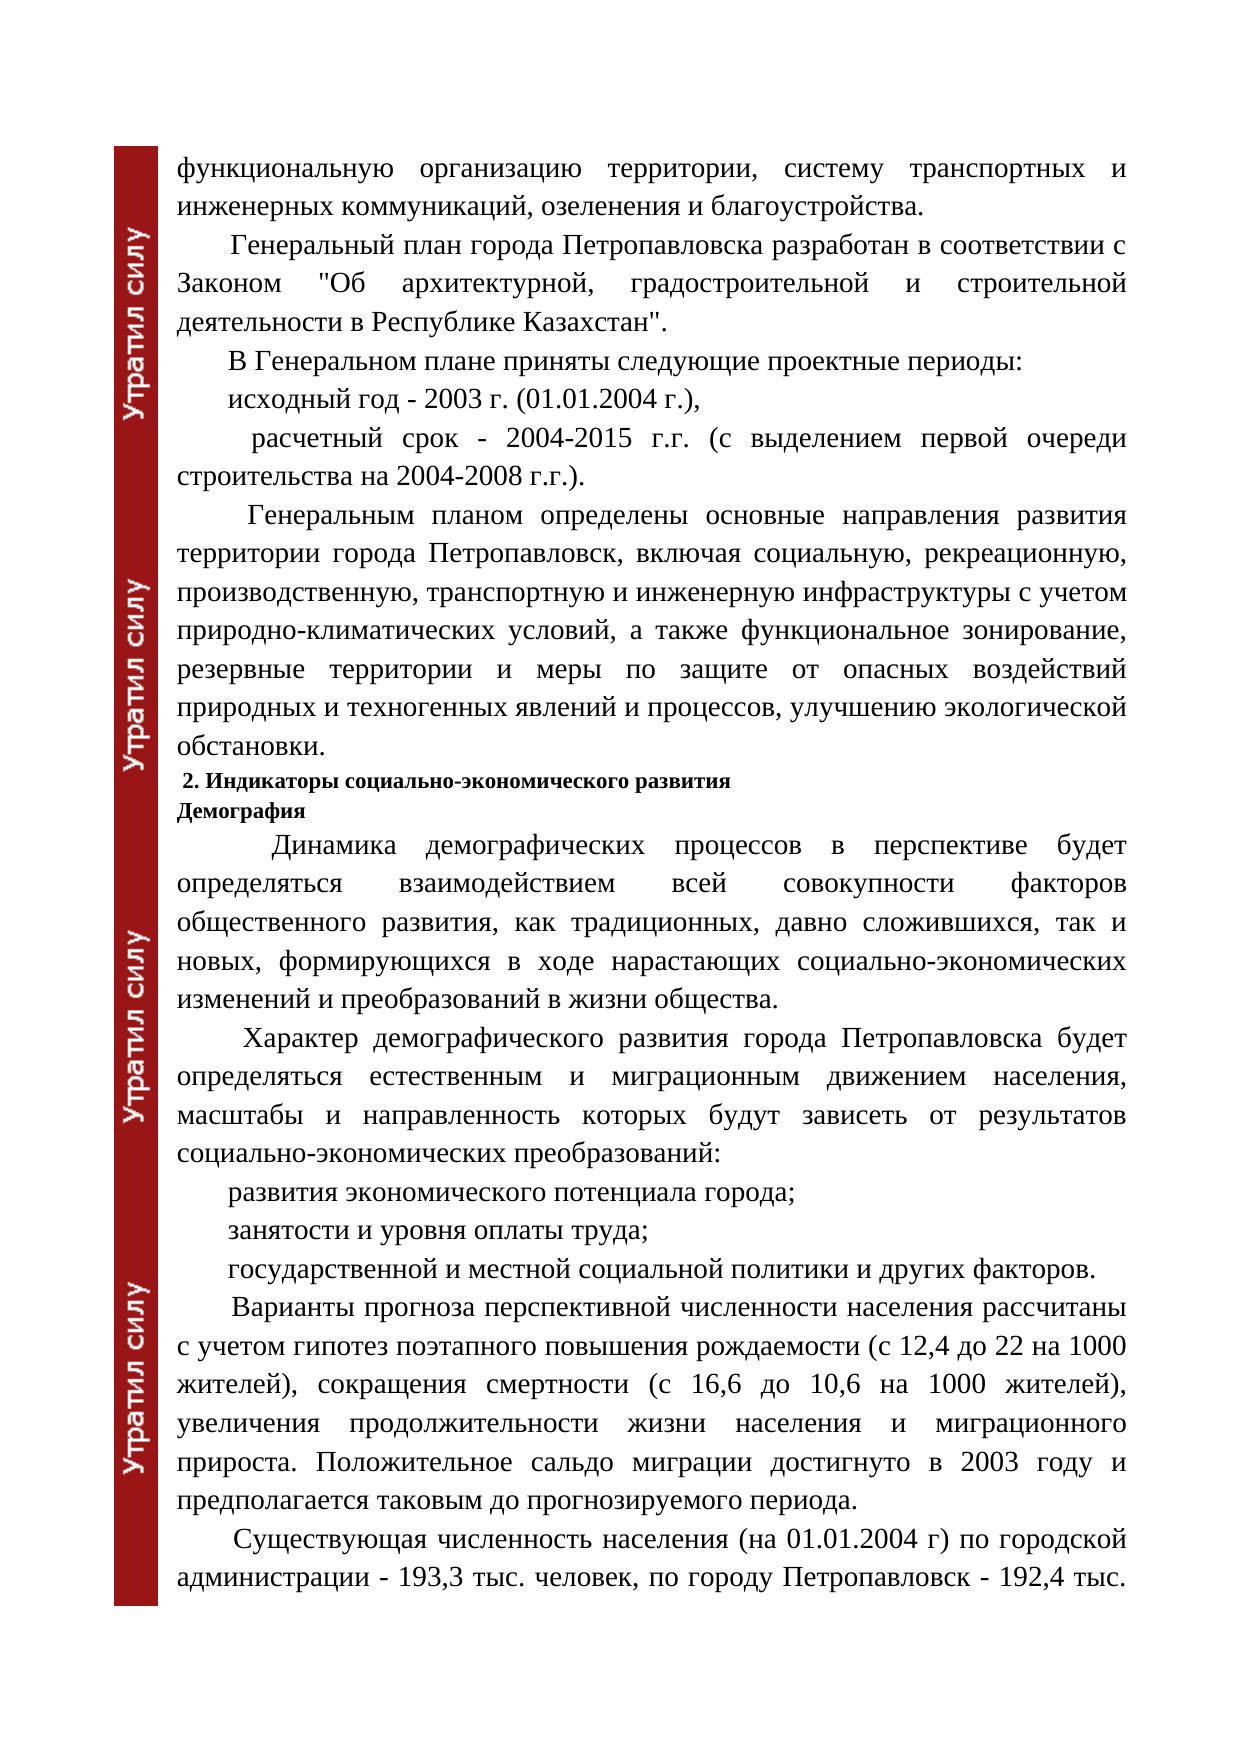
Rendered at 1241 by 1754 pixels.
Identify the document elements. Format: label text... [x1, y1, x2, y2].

picture [114, 762, 158, 767]
text Динамика демографических процессов в перспективе будет определяться взаимодействием всей совокупности факторов общественного развития, как традиционных, давно сложившихся, так и новых, формирующихся в ходе нарастающих социально-экономических изменений и преобразований в жизни общества. [112, 827, 1128, 1015]
text Варианты прогноза перспективной численности населения рассчитаны с учетом гипотез поэтапного повышения рождаемости (с 12,4 до 22 на 1000 жителей), сокращения смертности (с 16,6 до 10,6 на 1000 жителей), увеличения продолжительности жизни населения и миграционного прироста. Положительное сальдо миграции достигнуто в 2003 году и предполагается таковым до прогнозируемого периода. [112, 1289, 1128, 1516]
picture [114, 1284, 158, 1289]
picture [114, 1169, 158, 1174]
text государственной и местной социальной политики и других факторов. [112, 1251, 1128, 1284]
text развития экономического потенциала города; [112, 1174, 1128, 1207]
text Генеральным планом определены основные направления развития территории города Петропавловск, включая социальную, рекреационную, производственную, транспортную и инженерную инфраструктуры с учетом природно-климатических условий, а также функциональное зонирование, резервные территории и меры по защите от опасных воздействий природных и техногенных явлений и процессов, улучшению экологической обстановки. [112, 497, 1128, 762]
picture [114, 376, 158, 381]
text Характер демографического развития города Петропавловска будет определяться естественным и миграционным движением населения, масштабы и направленность которых будут зависеть от результатов социально-экономических преобразований: [112, 1020, 1128, 1169]
text В Генеральном плане приняты следующие проектные периоды: [112, 343, 1128, 376]
picture [114, 146, 158, 150]
picture [114, 415, 158, 420]
picture [114, 823, 158, 827]
text исходный год - 2003 г. (01.01.2004 г.), [112, 381, 1128, 415]
text занятости и уровня оплаты труда; [112, 1212, 1128, 1246]
picture [114, 1516, 158, 1521]
picture [114, 492, 158, 497]
text 2. Индикаторы социально-экономического развития Демография [112, 767, 1128, 823]
picture [114, 1246, 158, 1251]
picture [114, 1593, 158, 1606]
picture [114, 222, 158, 227]
picture [114, 1207, 158, 1212]
text Генеральный план города Петропавловска разработан в соответствии с Законом "Об архитектурной, градостроительной и строительной деятельности в Республике Казахстан". [112, 227, 1128, 338]
picture [114, 338, 158, 343]
text расчетный срок - 2004-2015 г.г. (с выделением первой очереди строительства на 2004-2008 г.г.). [112, 420, 1128, 492]
picture [114, 1015, 158, 1020]
